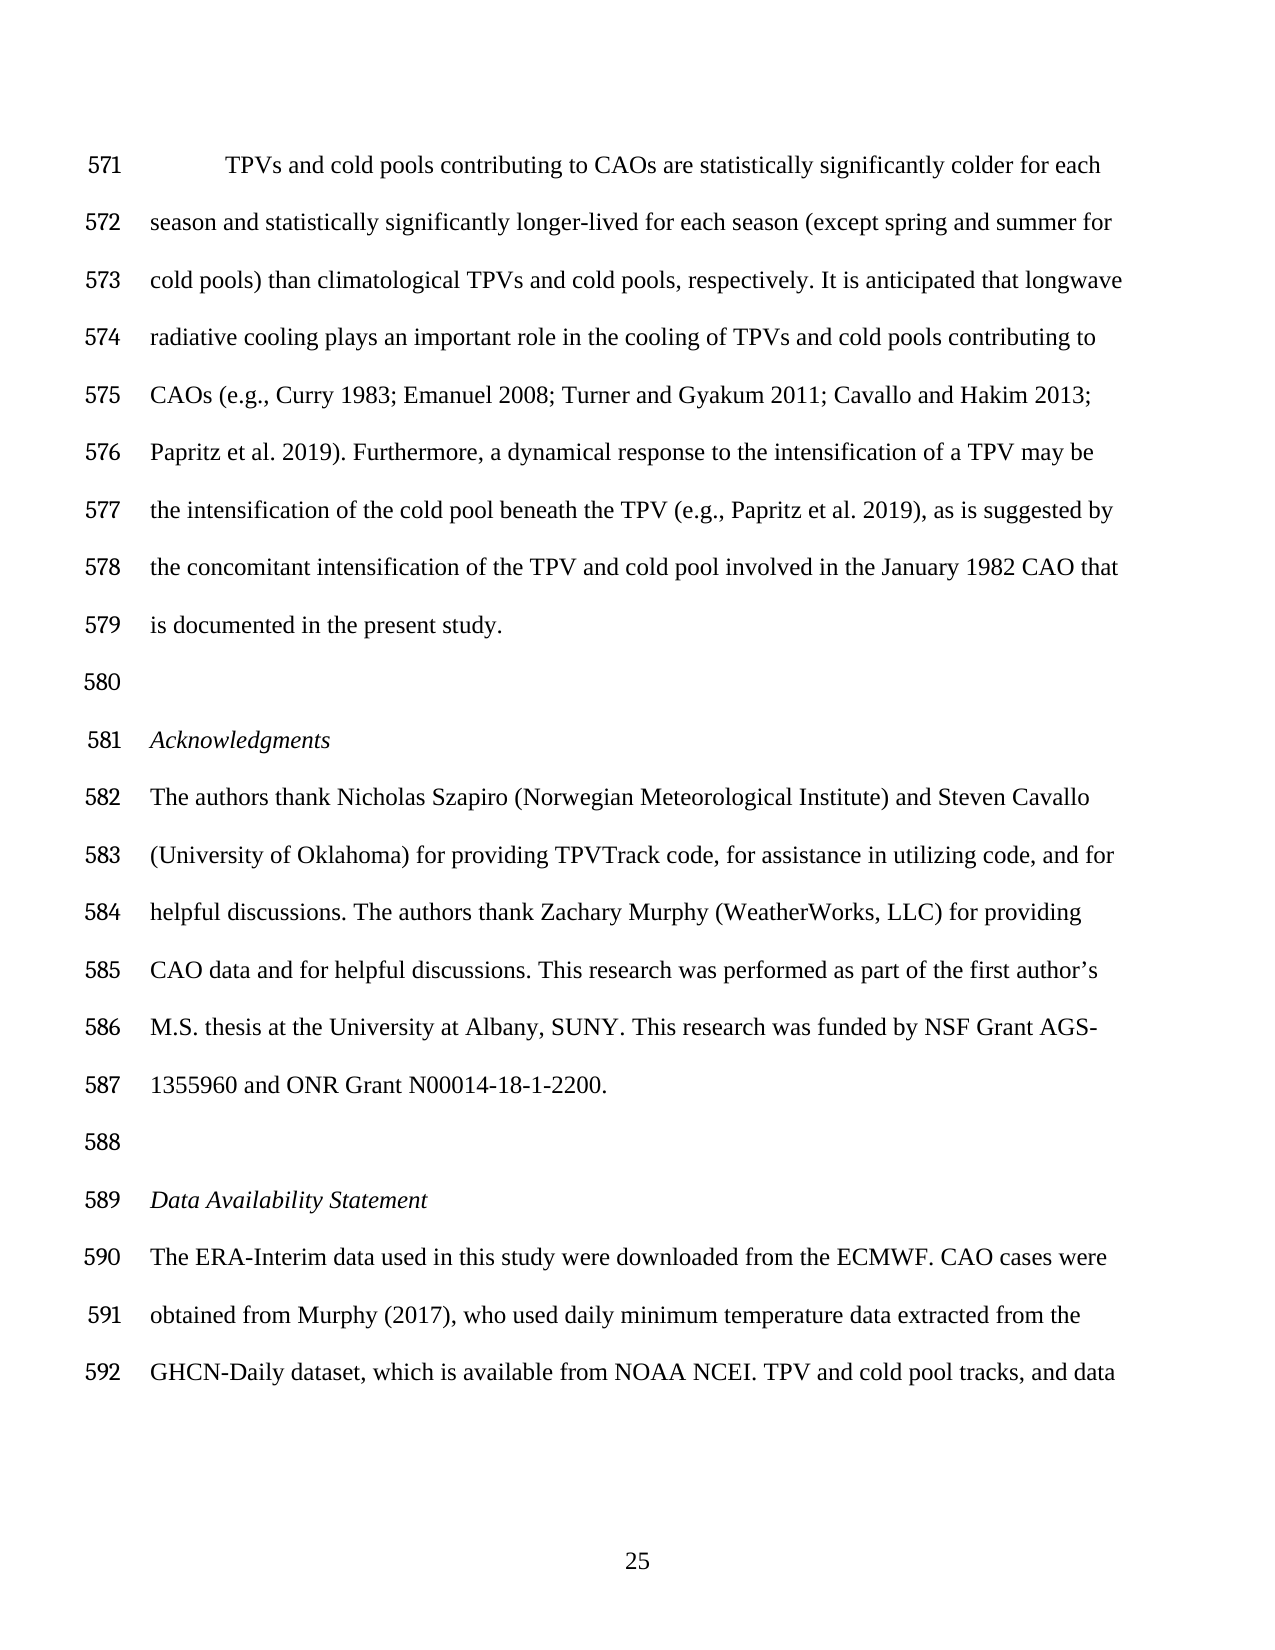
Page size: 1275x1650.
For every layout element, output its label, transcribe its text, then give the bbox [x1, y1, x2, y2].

text Data Availability Statement [150, 1185, 1125, 1214]
text The authors thank Nicholas Szapiro (Norwegian Meteorological Institute) and Steven Cavallo (University of Oklahoma) for providing TPVTrack code, for assistance in utilizing code, and for helpful discussions. The authors thank Zachary Murphy (WeatherWorks, LLC) for providing CAO data and for helpful discussions. This research was performed as part of the first author’s M.S. thesis at the University at Albany, SUNY. This research was funded by NSF Grant AGS-1355960 and ONR Grant N00014-18-1-2200. [150, 782, 1125, 1099]
text Acknowledgments [150, 725, 1125, 754]
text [150, 1242, 1125, 1386]
text TPVs and cold pools contributing to CAOs are statistically significantly colder for each season and statistically significantly longer-lived for each season (except spring and summer for cold pools) than climatological TPVs and cold pools, respectively. It is anticipated that longwave radiative cooling plays an important role in the cooling of TPVs and cold pools contributing to CAOs (e.g., Curry 1983; Emanuel 2008; Turner and Gyakum 2011; Cavallo and Hakim 2013; Papritz et al. 2019). Furthermore, a dynamical response to the intensification of a TPV may be the intensification of the cold pool beneath the TPV (e.g., Papritz et al. 2019), as is suggested by the concomitant intensification of the TPV and cold pool involved in the January 1982 CAO that is documented in the present study. [150, 150, 1125, 639]
